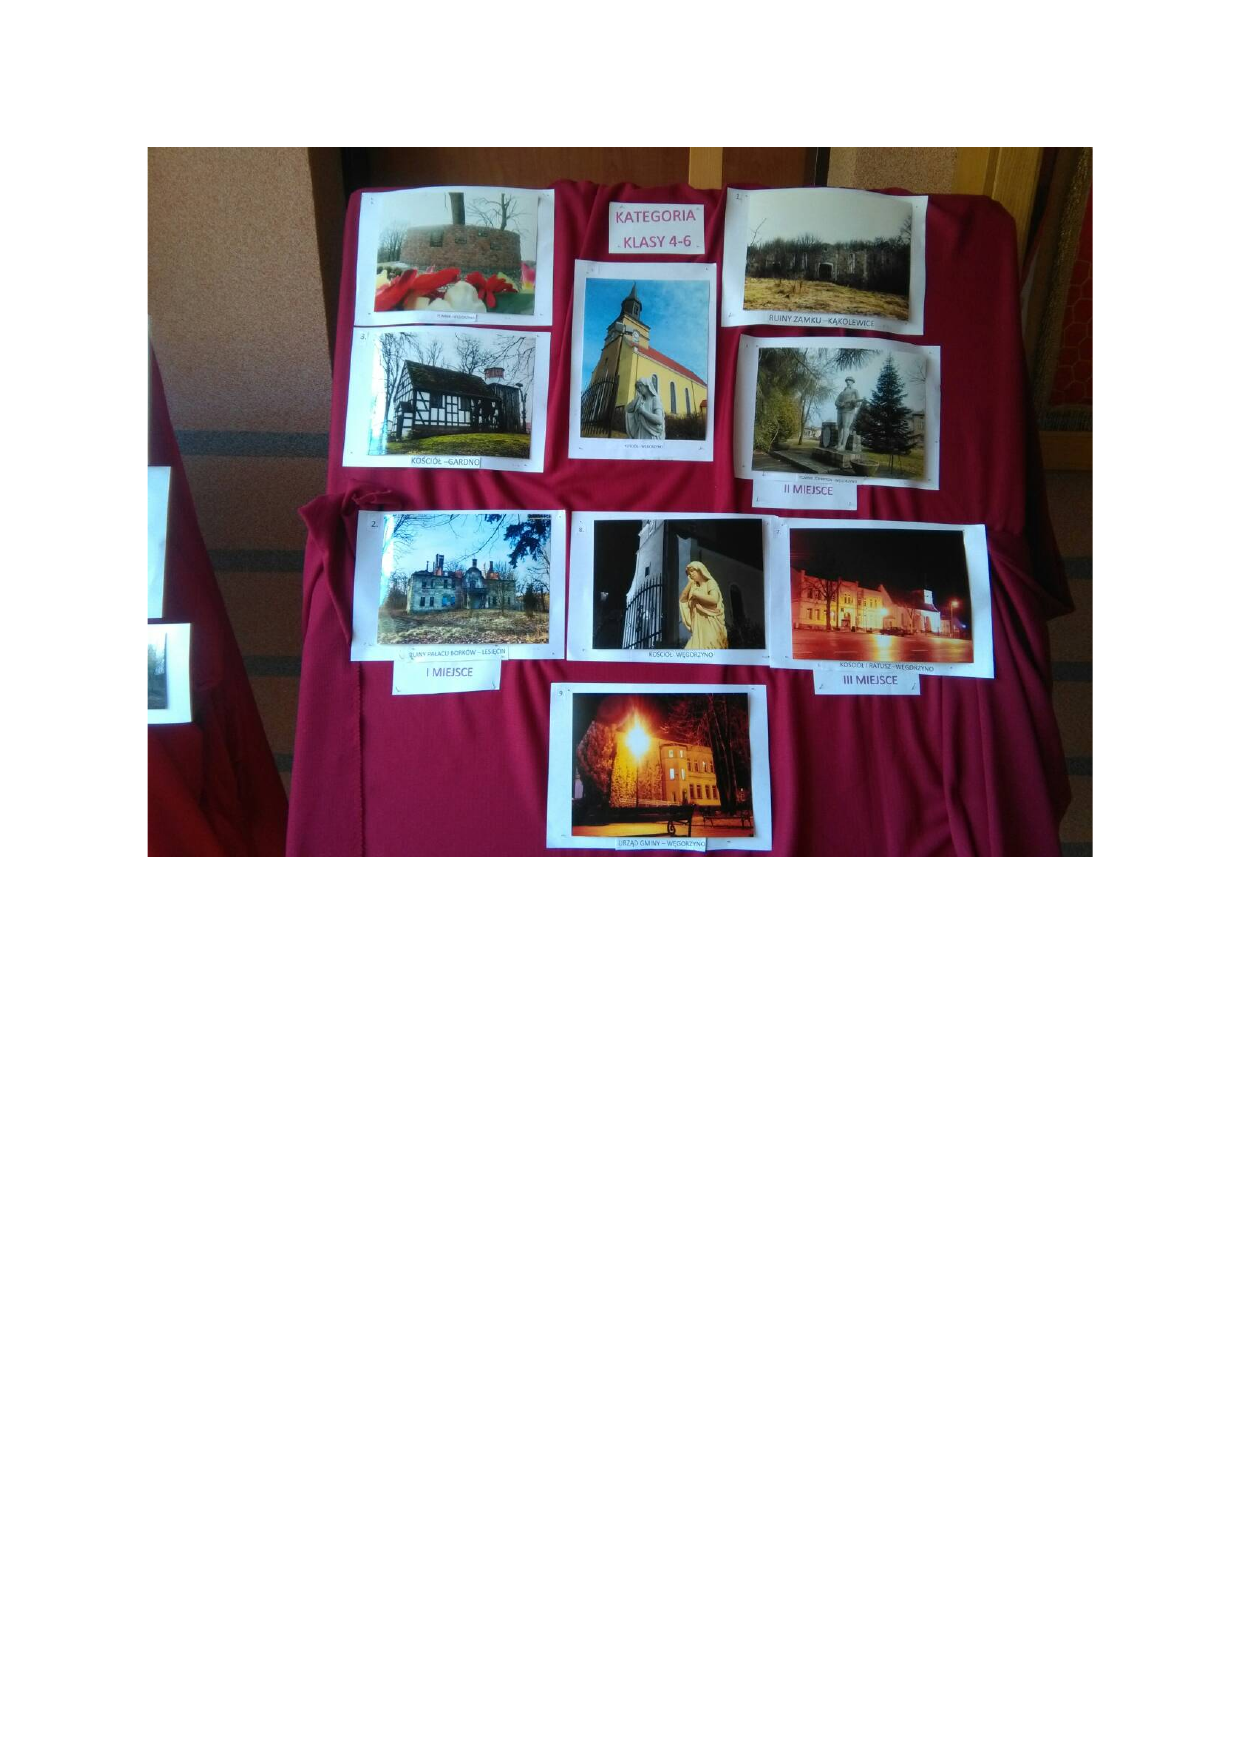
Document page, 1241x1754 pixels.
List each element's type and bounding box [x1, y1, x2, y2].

picture [147, 147, 1093, 857]
